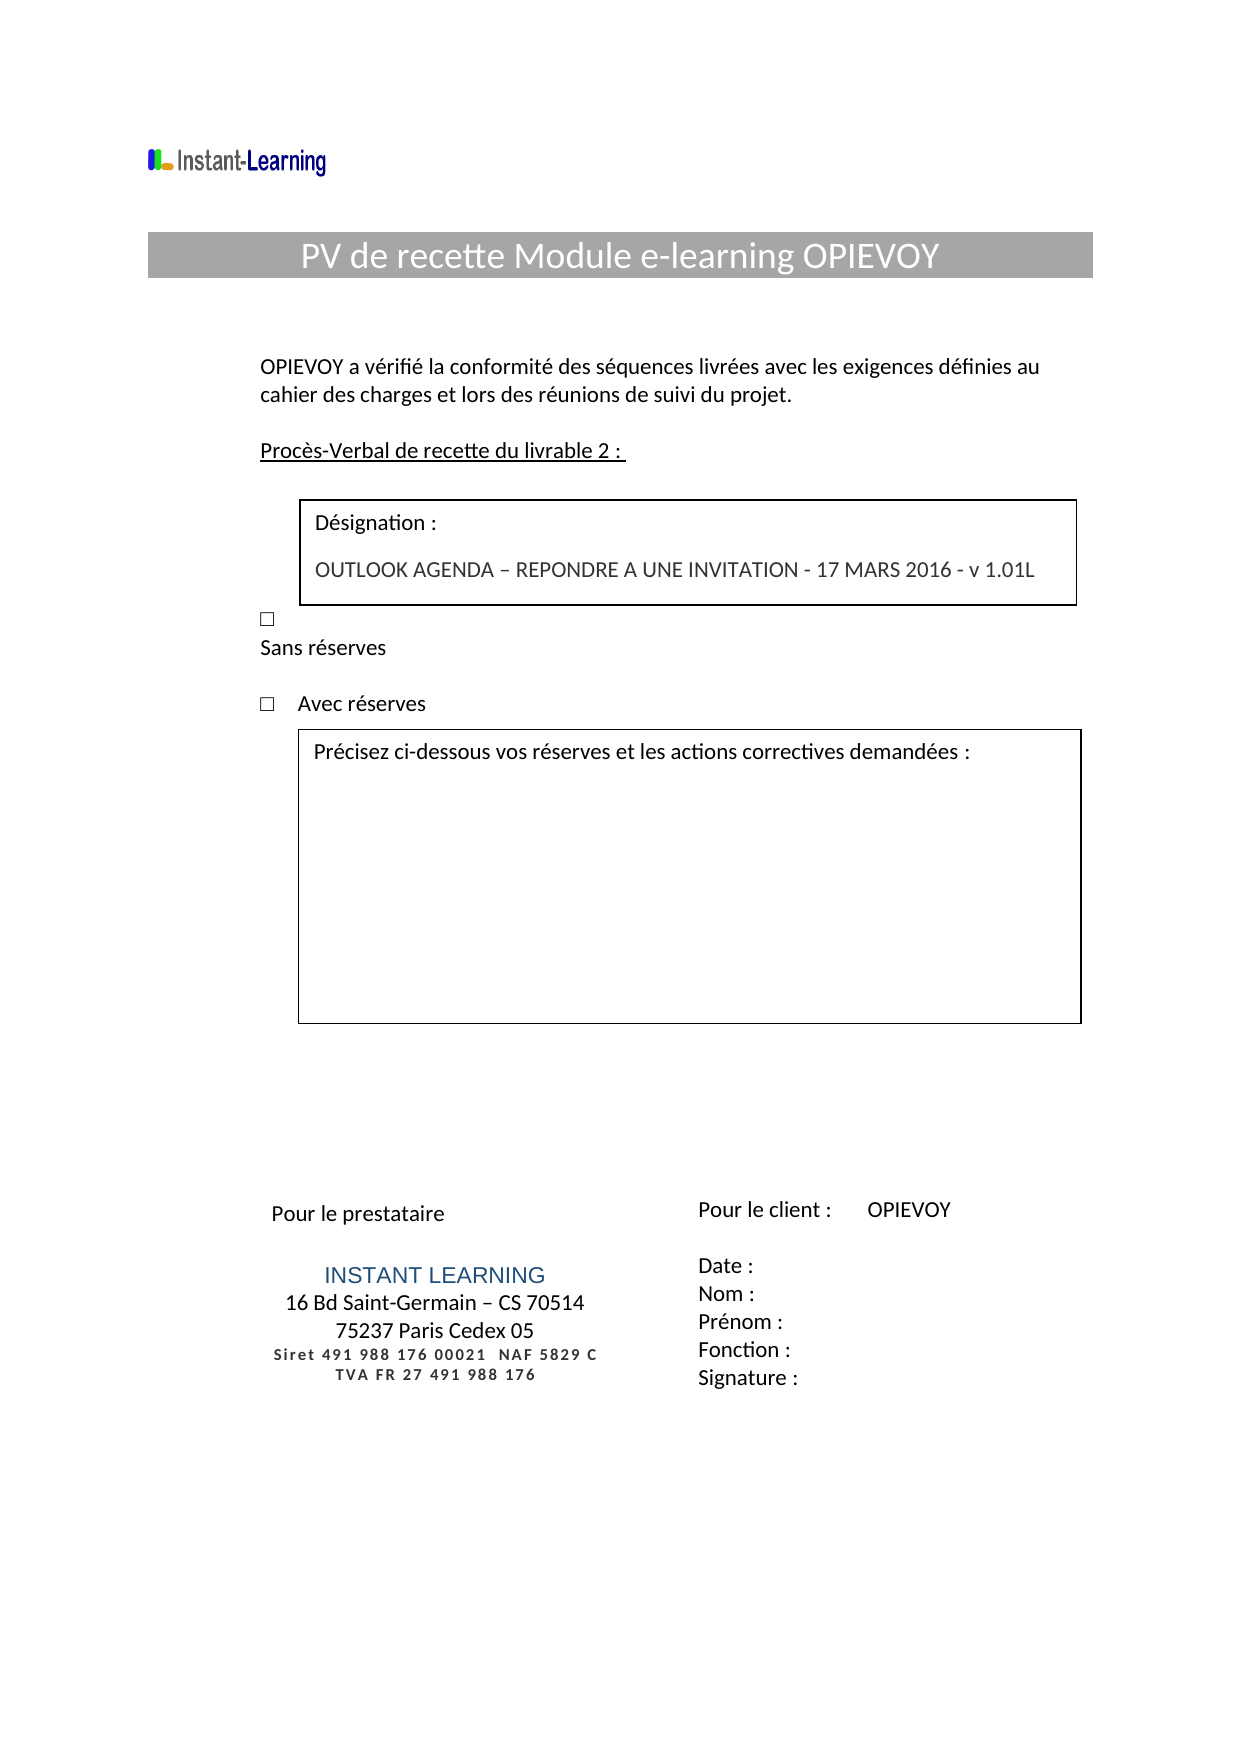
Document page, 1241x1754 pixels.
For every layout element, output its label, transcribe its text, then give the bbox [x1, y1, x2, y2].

table_header Pour le client : OPIEVOY Date : Nom : Prénom : Fonction : Signature : [687, 1195, 1093, 1475]
table_header Pour le prestataire INSTANT LEARNING 16 Bd Saint-Germain – CS 70514 75237 Paris Cedex 05 Siret 491 988 176 00021 NAF 5829 C TVA FR 27 491 988 176 [260, 1195, 687, 1475]
text PV de recette Module e-learning OPIEVOY [148, 232, 1093, 278]
picture [147, 147, 326, 177]
text OPIEVOY a vérifié la conformité des séquences livrées avec les exigences définies au cahier des charges et lors des réunions de suivi du projet. [260, 352, 1093, 408]
list Avec réserves [260, 689, 1093, 718]
list Sans réserves [260, 604, 1093, 661]
text Procès-Verbal de recette du livrable 2 : [260, 436, 1093, 464]
